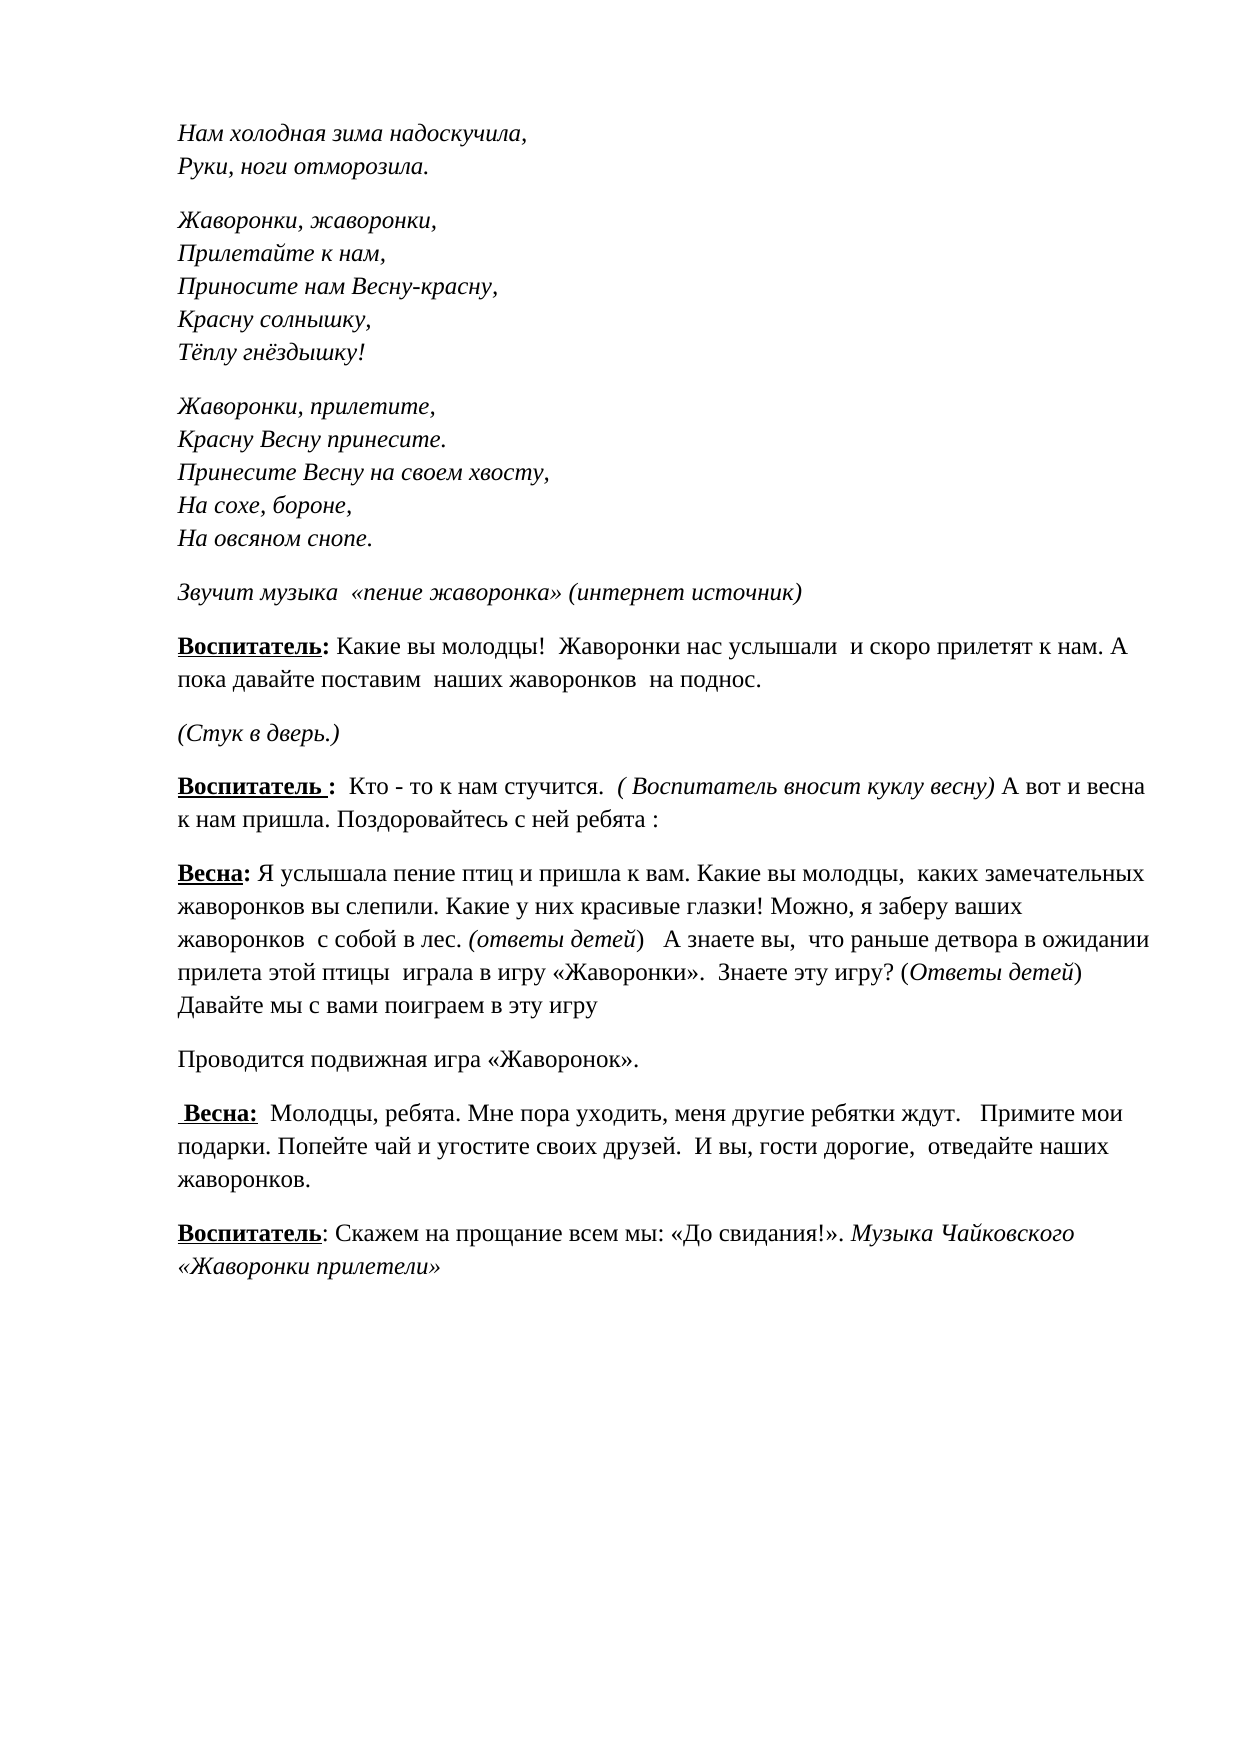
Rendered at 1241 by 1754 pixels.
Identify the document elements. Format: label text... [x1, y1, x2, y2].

text Воспитатель: Скажем на прощание всем мы: «До свидания!». Музыка Чайковского «Жаворонки прилетели» [177, 1218, 1152, 1280]
text (Стук в дверь.) [177, 718, 1152, 746]
text Воспитатель: Какие вы молодцы! Жаворонки нас услышали и скоро прилетят к нам. А пока давайте поставим наших жаворонков на поднос. [177, 631, 1152, 692]
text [177, 118, 1152, 180]
text Проводится подвижная игра «Жаворонок». [177, 1044, 1152, 1073]
text Весна: Я услышала пение птиц и пришла к вам. Какие вы молодцы, каких замечательных жаворонков вы слепили. Какие у них красивые глазки! Можно, я заберу ваших жаворонков с собой в лес. (ответы детей) А знаете вы, что раньше детвора в ожидании прилета этой птицы играла в игру «Жаворонки». Знаете эту игру? (Ответы детей) Давайте мы с вами поиграем в эту игру [177, 858, 1152, 1019]
text Жаворонки, жаворонки, Прилетайте к нам, Приносите нам Весну-красну, Красну солнышку, Тёплу гнёздышку! [177, 205, 1152, 366]
text Жаворонки, прилетите, Красну Весну принесите. Принесите Весну на своем хвосту, На сохе, бороне, На овсяном снопе. [177, 391, 1152, 552]
text Воспитатель : Кто - то к нам стучится. ( Воспитатель вносит куклу весну) А вот и весна к нам пришла. Поздоровайтесь с ней ребята : [177, 771, 1152, 833]
text Звучит музыка «пение жаворонка» (интернет источник) [177, 577, 1152, 606]
text Весна: Молодцы, ребята. Мне пора уходить, меня другие ребятки ждут. Примите мои подарки. Попейте чай и угостите своих друзей. И вы, гости дорогие, отведайте наших жаворонков. [177, 1098, 1152, 1193]
